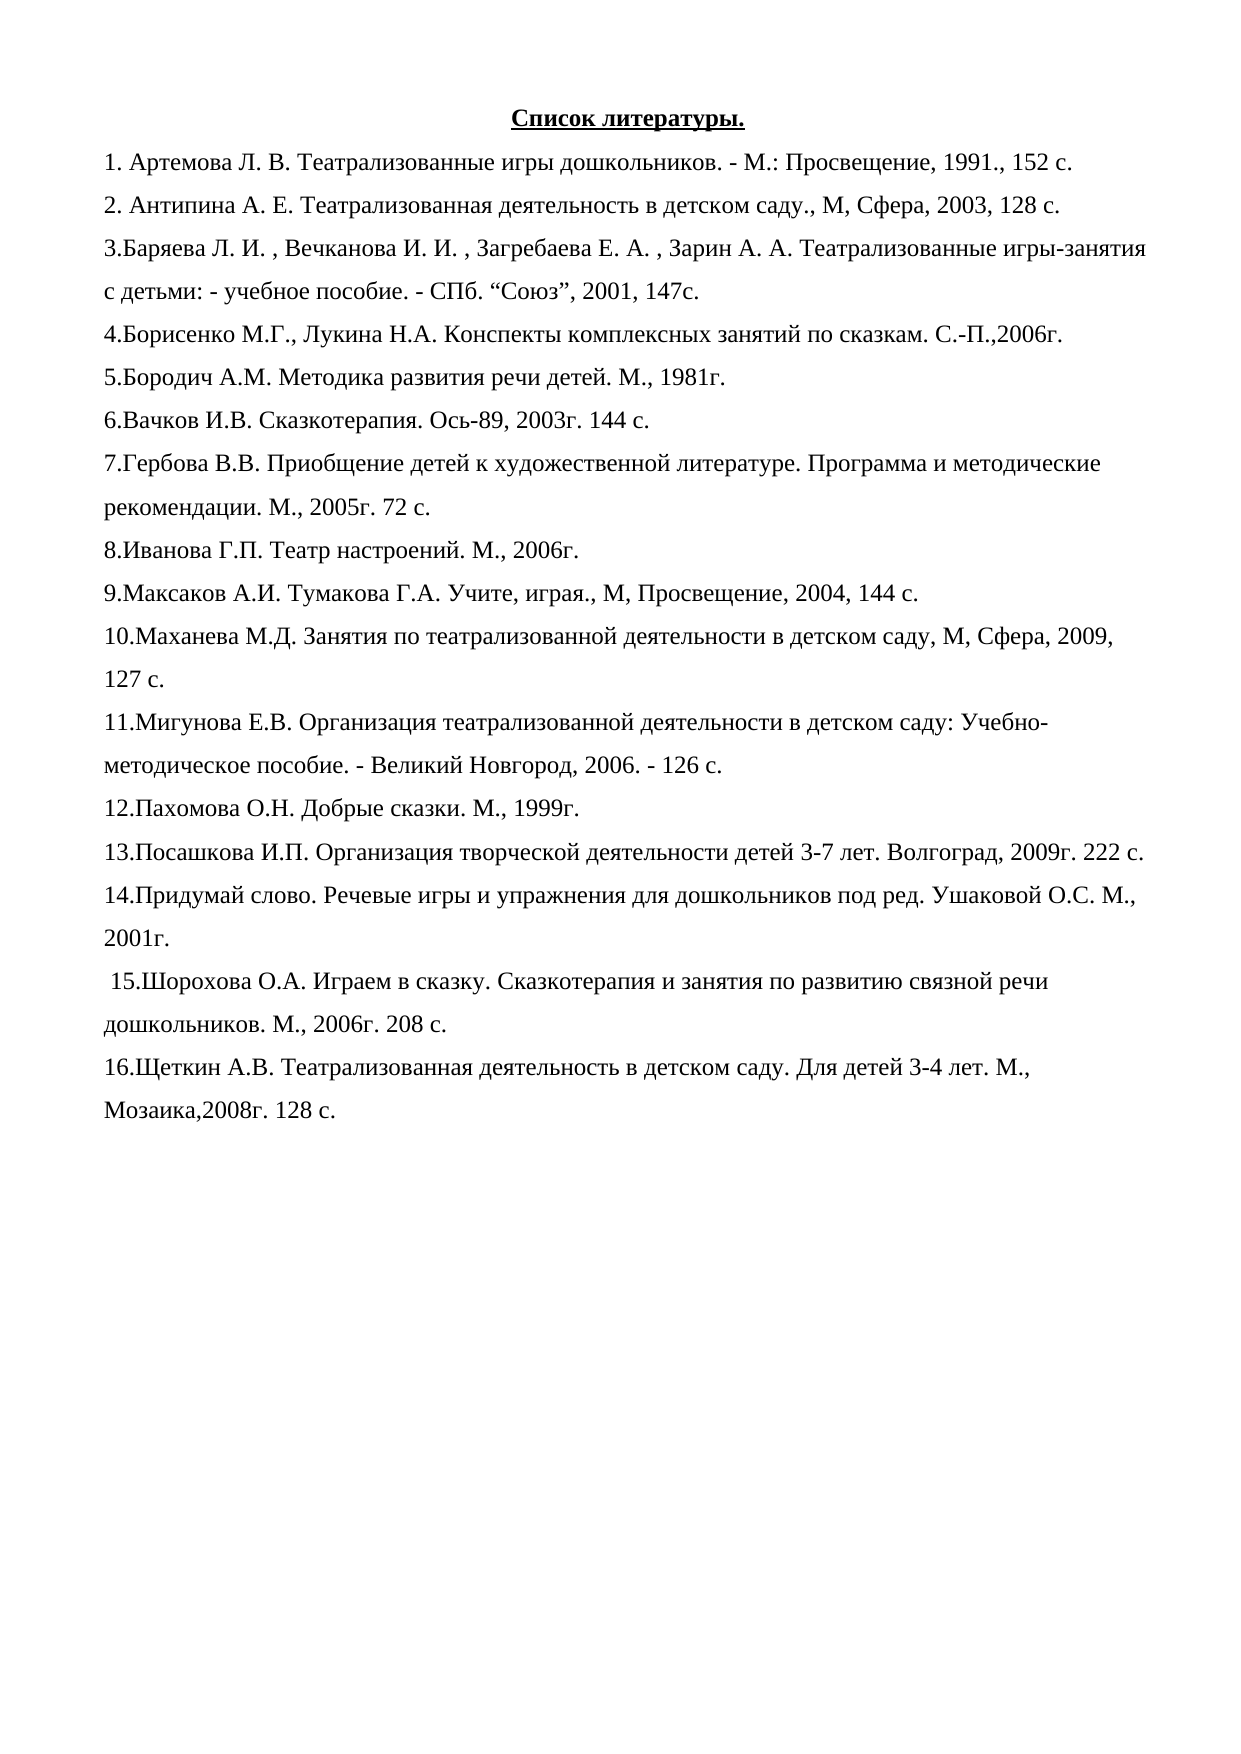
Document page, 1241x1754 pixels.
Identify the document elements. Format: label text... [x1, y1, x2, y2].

text 8.Иванова Г.П. Театр настроений. М., 2006г. [103, 535, 1152, 563]
text 3.Баряева Л. И. , Вечканова И. И. , Загребаева Е. А. , Зарин А. А. Театрализованные игры-занятия с детьми: - учебное пособие. - СПб. “Союз”, 2001, 147с. [103, 233, 1152, 305]
text 1. Артемова Л. В. Театрализованные игры дошкольников. - М.: Просвещение, 1991., 152 с. [103, 147, 1152, 175]
text 15.Шорохова О.А. Играем в сказку. Сказкотерапия и занятия по развитию связной речи дошкольников. М., 2006г. 208 с. [103, 966, 1152, 1038]
text 2. Антипина А. Е. Театрализованная деятельность в детском саду., М, Сфера, 2003, 128 с. [103, 190, 1152, 218]
text Список литературы. [103, 103, 1152, 132]
text 5.Бородич А.М. Методика развития речи детей. М., 1981г. [103, 362, 1152, 391]
text 13.Посашкова И.П. Организация творческой деятельности детей 3-7 лет. Волгоград, 2009г. 222 с. [103, 837, 1152, 865]
text 16.Щеткин А.В. Театрализованная деятельность в детском саду. Для детей 3-4 лет. М., Мозаика,2008г. 128 с. [103, 1052, 1152, 1124]
text 6.Вачков И.В. Сказкотерапия. Ось-89, 2003г. 144 с. [103, 405, 1152, 434]
text 10.Маханева М.Д. Занятия по театрализованной деятельности в детском саду, М, Сфера, 2009, 127 с. [103, 621, 1152, 693]
text 12.Пахомова О.Н. Добрые сказки. М., 1999г. [103, 793, 1152, 822]
text 9.Максаков А.И. Тумакова Г.А. Учите, играя., М, Просвещение, 2004, 144 с. [103, 578, 1152, 607]
text 7.Гербова В.В. Приобщение детей к художественной литературе. Программа и методические рекомендации. М., 2005г. 72 с. [103, 448, 1152, 520]
text 14.Придумай слово. Речевые игры и упражнения для дошкольников под ред. Ушаковой О.С. М., 2001г. [103, 880, 1152, 952]
text 4.Борисенко М.Г., Лукина Н.А. Конспекты комплексных занятий по сказкам. С.-П.,2006г. [103, 319, 1152, 348]
text 11.Мигунова Е.В. Организация театрализованной деятельности в детском саду: Учебно-методическое пособие. - Великий Новгород, 2006. - 126 с. [103, 707, 1152, 779]
